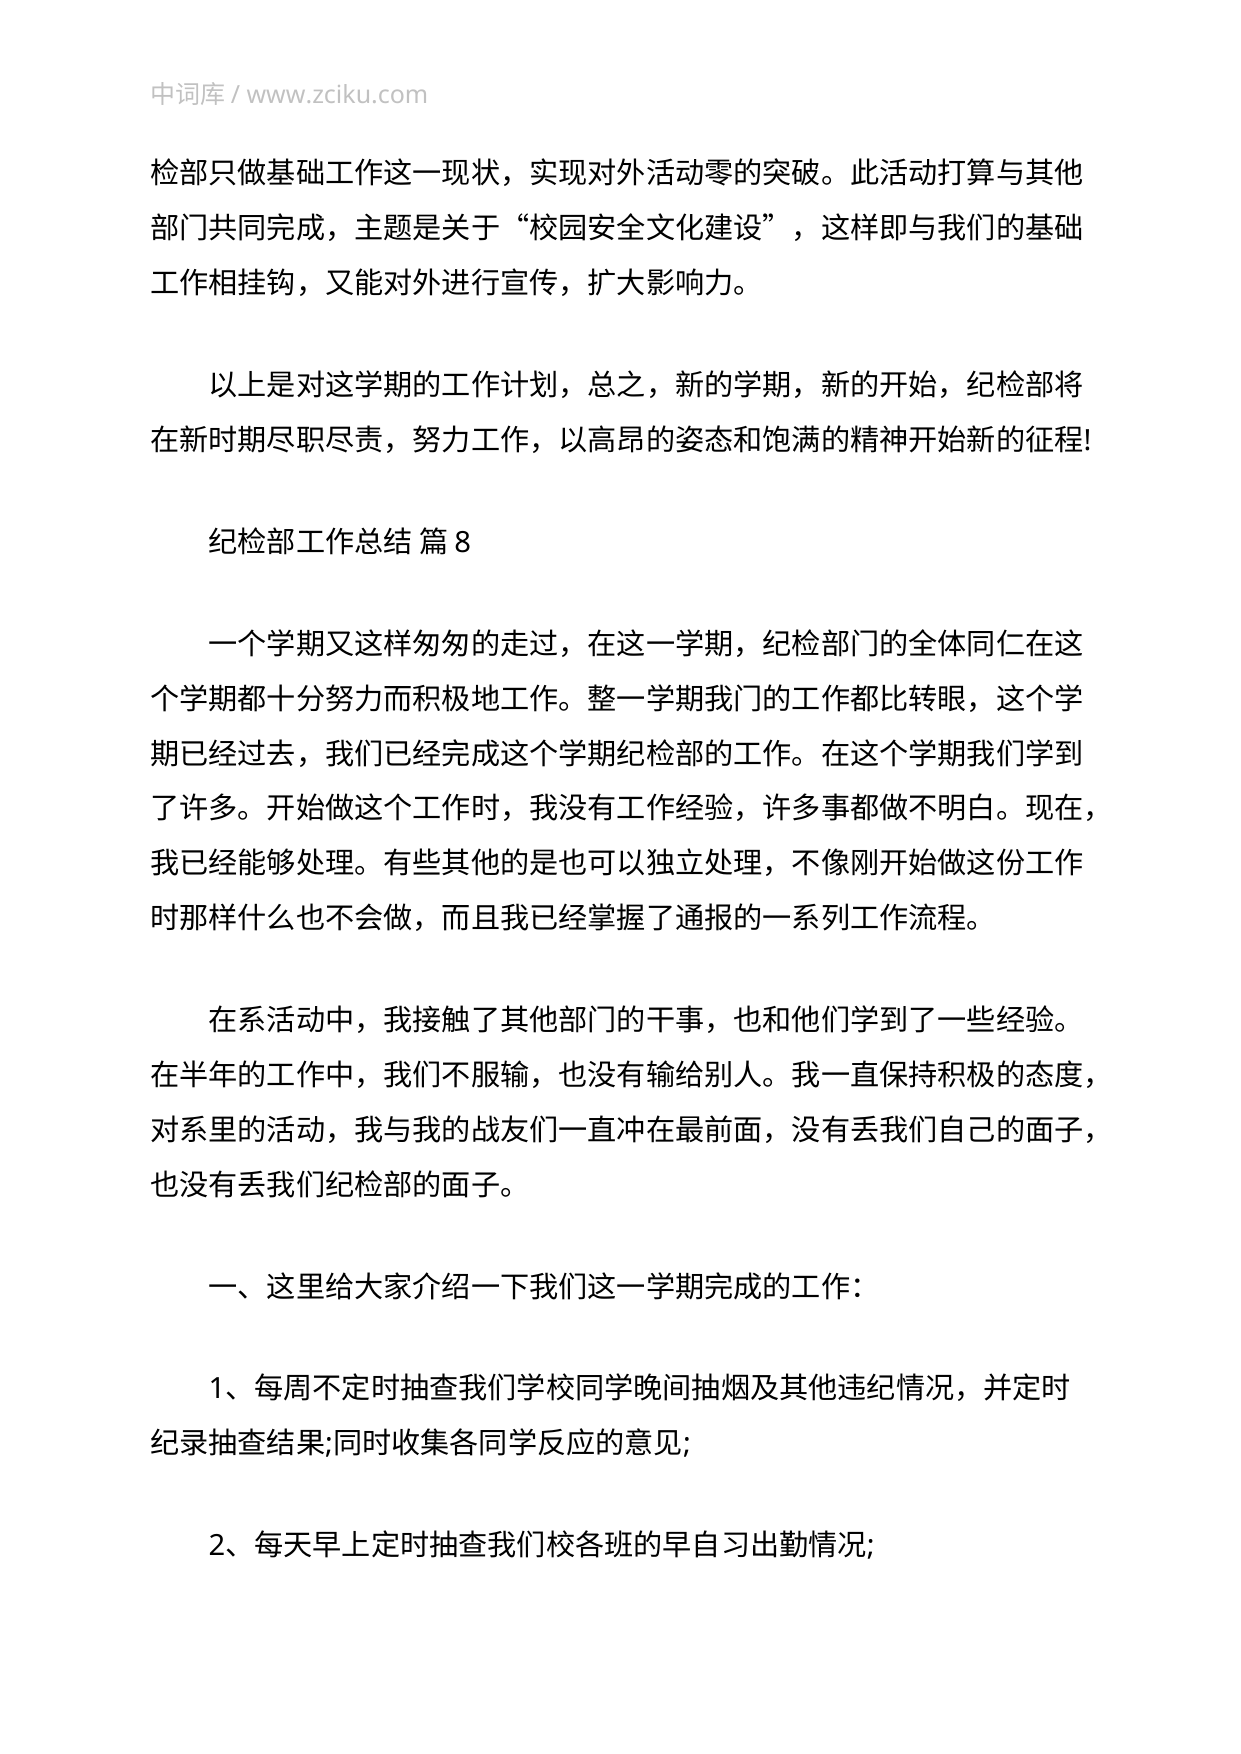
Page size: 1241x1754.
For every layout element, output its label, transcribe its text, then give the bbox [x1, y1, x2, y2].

text 1、每周不定时抽查我们学校同学晚间抽烟及其他违纪情况，并定时纪录抽查结果;同时收集各同学反应的意见; [150, 1365, 1090, 1462]
text 在系活动中，我接触了其他部门的干事，也和他们学到了一些经验。在半年的工作中，我们不服输，也没有输给别人。我一直保持积极的态度，对系里的活动，我与我的战友们一直冲在最前面，没有丢我们自己的面子，也没有丢我们纪检部的面子。 [150, 997, 1090, 1204]
text 一、这里给大家介绍一下我们这一学期完成的工作： [150, 1263, 1090, 1305]
text 2、每天早上定时抽查我们校各班的早自习出勤情况; [150, 1522, 1090, 1564]
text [150, 150, 1090, 302]
text 纪检部工作总结 篇8 [150, 518, 1090, 561]
text 一个学期又这样匆匆的走过，在这一学期，纪检部门的全体同仁在这个学期都十分努力而积极地工作。整一学期我门的工作都比转眼，这个学期已经过去，我们已经完成这个学期纪检部的工作。在这个学期我们学到了许多。开始做这个工作时，我没有工作经验，许多事都做不明白。现在，我已经能够处理。有些其他的是也可以独立处理，不像刚开始做这份工作时那样什么也不会做，而且我已经掌握了通报的一系列工作流程。 [150, 620, 1090, 937]
text 以上是对这学期的工作计划，总之，新的学期，新的开始，纪检部将在新时期尽职尽责，努力工作，以高昂的姿态和饱满的精神开始新的征程! [150, 362, 1090, 459]
